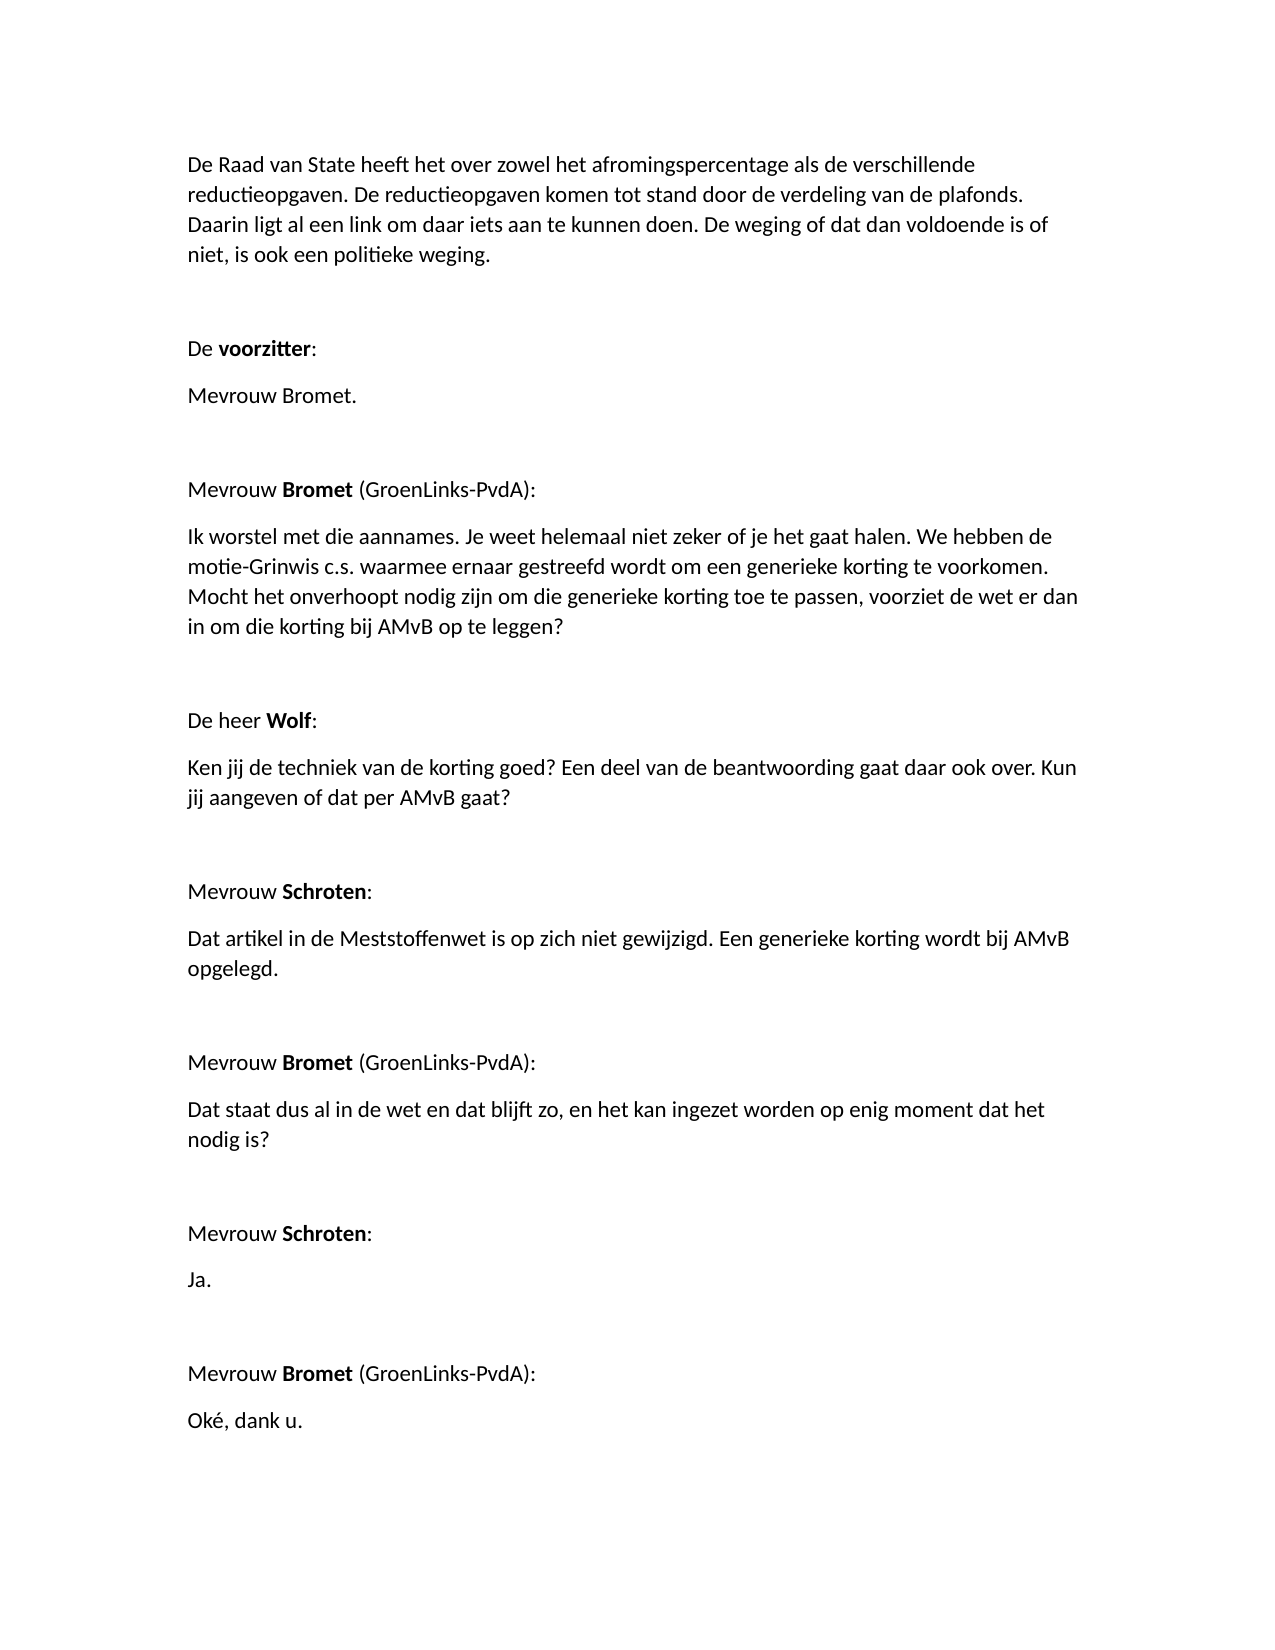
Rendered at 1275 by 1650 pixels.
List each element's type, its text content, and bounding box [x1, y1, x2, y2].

text De Raad van State heeft het over zowel het afromingspercentage als de verschillende reductieopgaven. De reductieopgaven komen tot stand door de verdeling van de plafonds. Daarin ligt al een link om daar iets aan te kunnen doen. De weging of dat dan voldoende is of niet, is ook een politieke weging. [187, 150, 1087, 269]
text Mevrouw Schroten: [187, 877, 1087, 905]
text De heer Wolf: [187, 706, 1087, 734]
text Mevrouw Schroten: [187, 1219, 1087, 1247]
text Ik worstel met die aannames. Je weet helemaal niet zeker of je het gaat halen. We hebben de motie-Grinwis c.s. waarmee ernaar gestreefd wordt om een generieke korting te voorkomen. Mocht het onverhoopt nodig zijn om die generieke korting toe te passen, voorziet de wet er dan in om die korting bij AMvB op te leggen? [187, 522, 1087, 641]
text Mevrouw Bromet (GroenLinks-PvdA): [187, 1048, 1087, 1076]
text Dat artikel in de Meststoffenwet is op zich niet gewijzigd. Een generieke korting wordt bij AMvB opgelegd. [187, 924, 1087, 982]
text Mevrouw Bromet. [187, 381, 1087, 409]
text Mevrouw Bromet (GroenLinks-PvdA): [187, 1359, 1087, 1387]
text Ken jij de techniek van de korting goed? Een deel van de beantwoording gaat daar ook over. Kun jij aangeven of dat per AMvB gaat? [187, 753, 1087, 811]
text De voorzitter: [187, 334, 1087, 362]
text Dat staat dus al in de wet en dat blijft zo, en het kan ingezet worden op enig moment dat het nodig is? [187, 1095, 1087, 1153]
text Mevrouw Bromet (GroenLinks-PvdA): [187, 475, 1087, 503]
text Oké, dank u. [187, 1406, 1087, 1434]
text Ja. [187, 1266, 1087, 1294]
